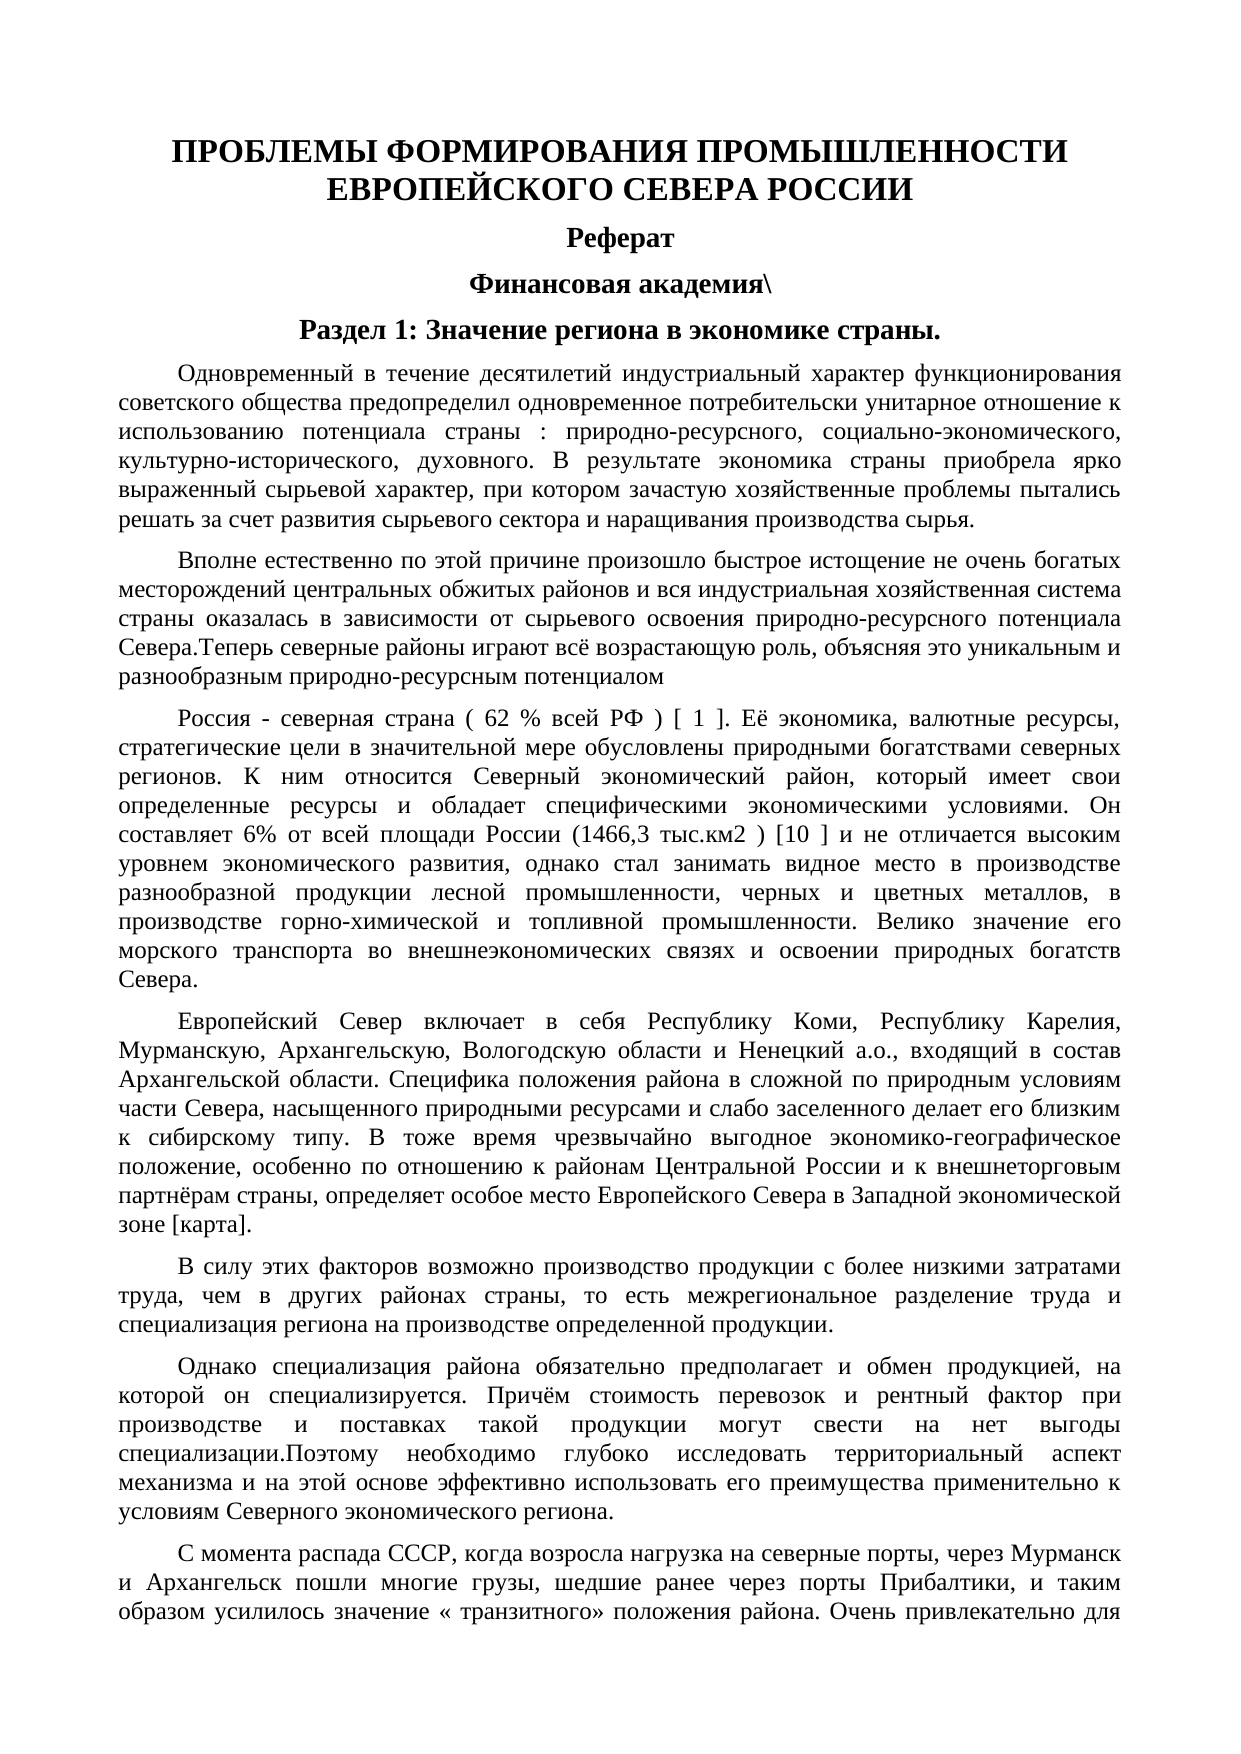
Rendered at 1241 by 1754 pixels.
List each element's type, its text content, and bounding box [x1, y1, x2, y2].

text Реферат [118, 220, 1122, 253]
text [118, 1537, 1122, 1625]
text Одновременный в течение десятилетий индустриальный характер функционирования советского общества предопределил одновременное потребительски унитарное отношение к использованию потенциала страны : природно-ресурсного, социально-экономического, культурно-исторического, духовного. В результате экономика страны приобрела ярко выраженный сырьевой характер, при котором зачастую хозяйственные проблемы пытались решать за счет развития сырьевого сектора и наращивания производства сырья. [118, 358, 1122, 532]
text Финансовая академия\ [118, 266, 1122, 299]
text Однако специализация района обязательно предполагает и обмен продукцией, на которой он специализируется. Причём стоимость перевозок и рентный фактор при производстве и поставках такой продукции могут свести на нет выгоды специализации.Поэтому необходимо глубоко исследовать территориальный аспект механизма и на этой основе эффективно использовать его преимущества применительно к условиям Северного экономического региона. [118, 1351, 1122, 1525]
text В силу этих факторов возможно производство продукции с более низкими затратами труда, чем в других районах страны, то есть межрегиональное разделение труда и специализация региона на производстве определенной продукции. [118, 1251, 1122, 1338]
text Европейский Север включает в себя Республику Коми, Республику Карелия, Мурманскую, Архангельскую, Вологодскую области и Ненецкий а.о., входящий в состав Архангельской области. Специфика положения района в сложной по природным условиям части Севера, насыщенного природными ресурсами и слабо заселенного делает его близким к сибирскому типу. В тоже время чрезвычайно выгодное экономико-географическое положение, особенно по отношению к районам Центральной России и к внешнеторговым партнёрам страны, определяет особое место Европейского Севера в Западной экономической зоне [карта]. [118, 1006, 1122, 1238]
text Вполне естественно по этой причине произошло быстрое истощение не очень богатых месторождений центральных обжитых районов и вся индустриальная хозяйственная система страны оказалась в зависимости от сырьевого освоения природно-ресурсного потенциала Севера.Теперь северные районы играют всё возрастающую роль, объясняя это уникальным и разнообразным природно-ресурсным потенциалом [118, 545, 1122, 690]
text ПРОБЛЕМЫ ФОРМИРОВАНИЯ ПРОМЫШЛЕННОСТИ ЕВРОПЕЙСКОГО СЕВЕРА РОССИИ [118, 131, 1122, 207]
text Россия - северная страна ( 62 % всей РФ ) [ 1 ]. Её экономика, валютные ресурсы, стратегические цели в значительной мере обусловлены природными богатствами северных регионов. К ним относится Северный экономический район, который имеет свои определенные ресурсы и обладает специфическими экономическими условиями. Он составляет 6% от всей площади России (1466,3 тыс.км2 ) [10 ] и не отличается высоким уровнем экономического развития, однако стал занимать видное место в производстве разнообразной продукции лесной промышленности, черных и цветных металлов, в производстве горно-химической и топливной промышленности. Велико значение его морского транспорта во внешнеэкономических связях и освоении природных богатств Севера. [118, 703, 1122, 993]
text Раздел 1: Значение региона в экономике страны. [118, 312, 1122, 346]
